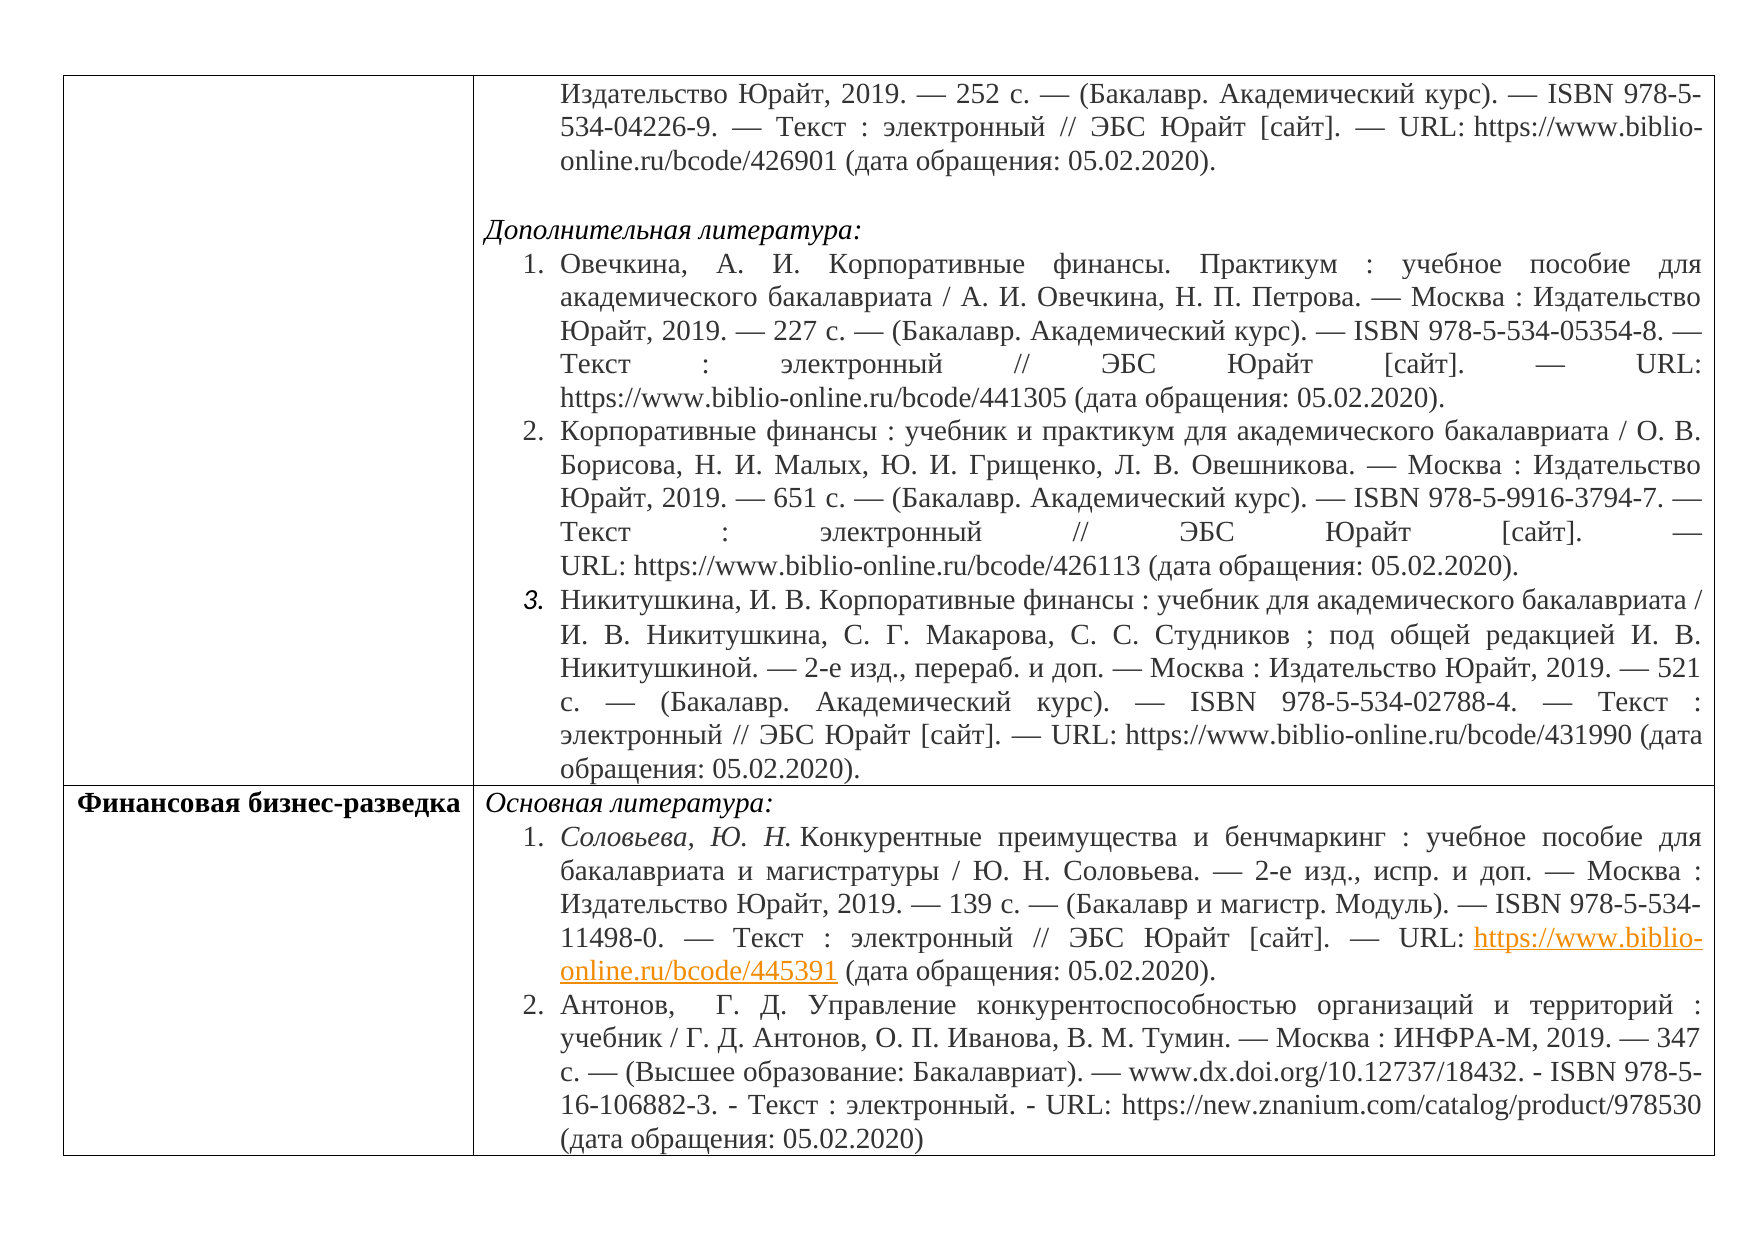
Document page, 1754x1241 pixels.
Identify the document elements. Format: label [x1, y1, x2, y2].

table_cell [474, 76, 1714, 784]
table_cell [474, 786, 1714, 1154]
table_cell [64, 786, 473, 1154]
table_cell [64, 76, 473, 784]
